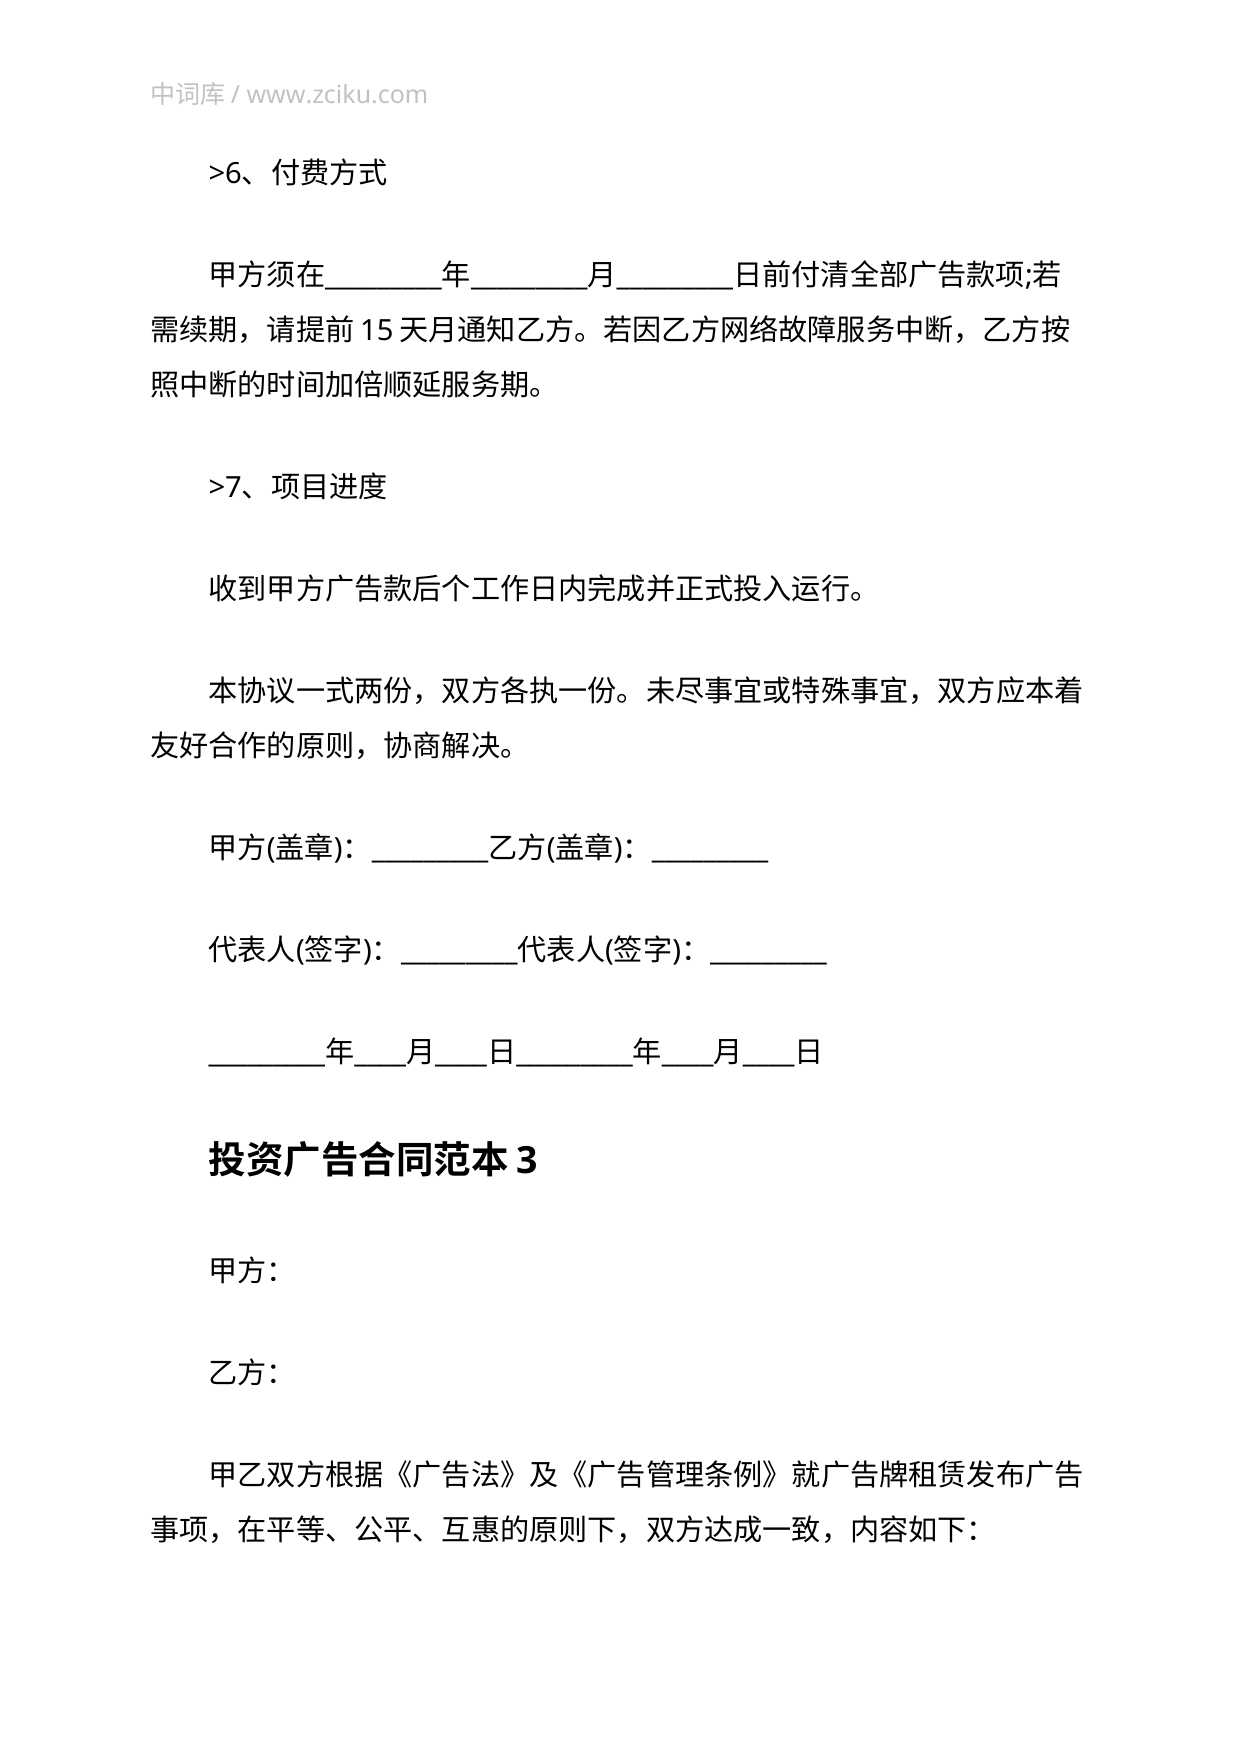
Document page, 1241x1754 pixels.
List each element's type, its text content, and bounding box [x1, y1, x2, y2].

text 甲乙双方根据《广告法》及《广告管理条例》就广告牌租赁发布广告事项，在平等、公平、互惠的原则下，双方达成一致，内容如下： [150, 1451, 1090, 1548]
text 收到甲方广告款后个工作日内完成并正式投入运行。 [150, 566, 1090, 608]
text >7、项目进度 [150, 464, 1090, 506]
text 甲方： [150, 1248, 1090, 1290]
text >6、付费方式 [150, 150, 1090, 192]
text 本协议一式两份，双方各执一份。未尽事宜或特殊事宜，双方应本着友好合作的原则，协商解决。 [150, 667, 1090, 765]
text 甲方须在_________年_________月_________日前付清全部广告款项;若需续期，请提前15天月通知乙方。若因乙方网络故障服务中断，乙方按照中断的时间加倍顺延服务期。 [150, 252, 1090, 404]
text 甲方(盖章)：_________乙方(盖章)：_________ [150, 824, 1090, 867]
text 代表人(签字)：_________代表人(签字)：_________ [150, 926, 1090, 968]
text 乙方： [150, 1349, 1090, 1392]
text _________年____月____日_________年____月____日 [150, 1028, 1090, 1071]
text 投资广告合同范本3 [150, 1130, 1090, 1184]
